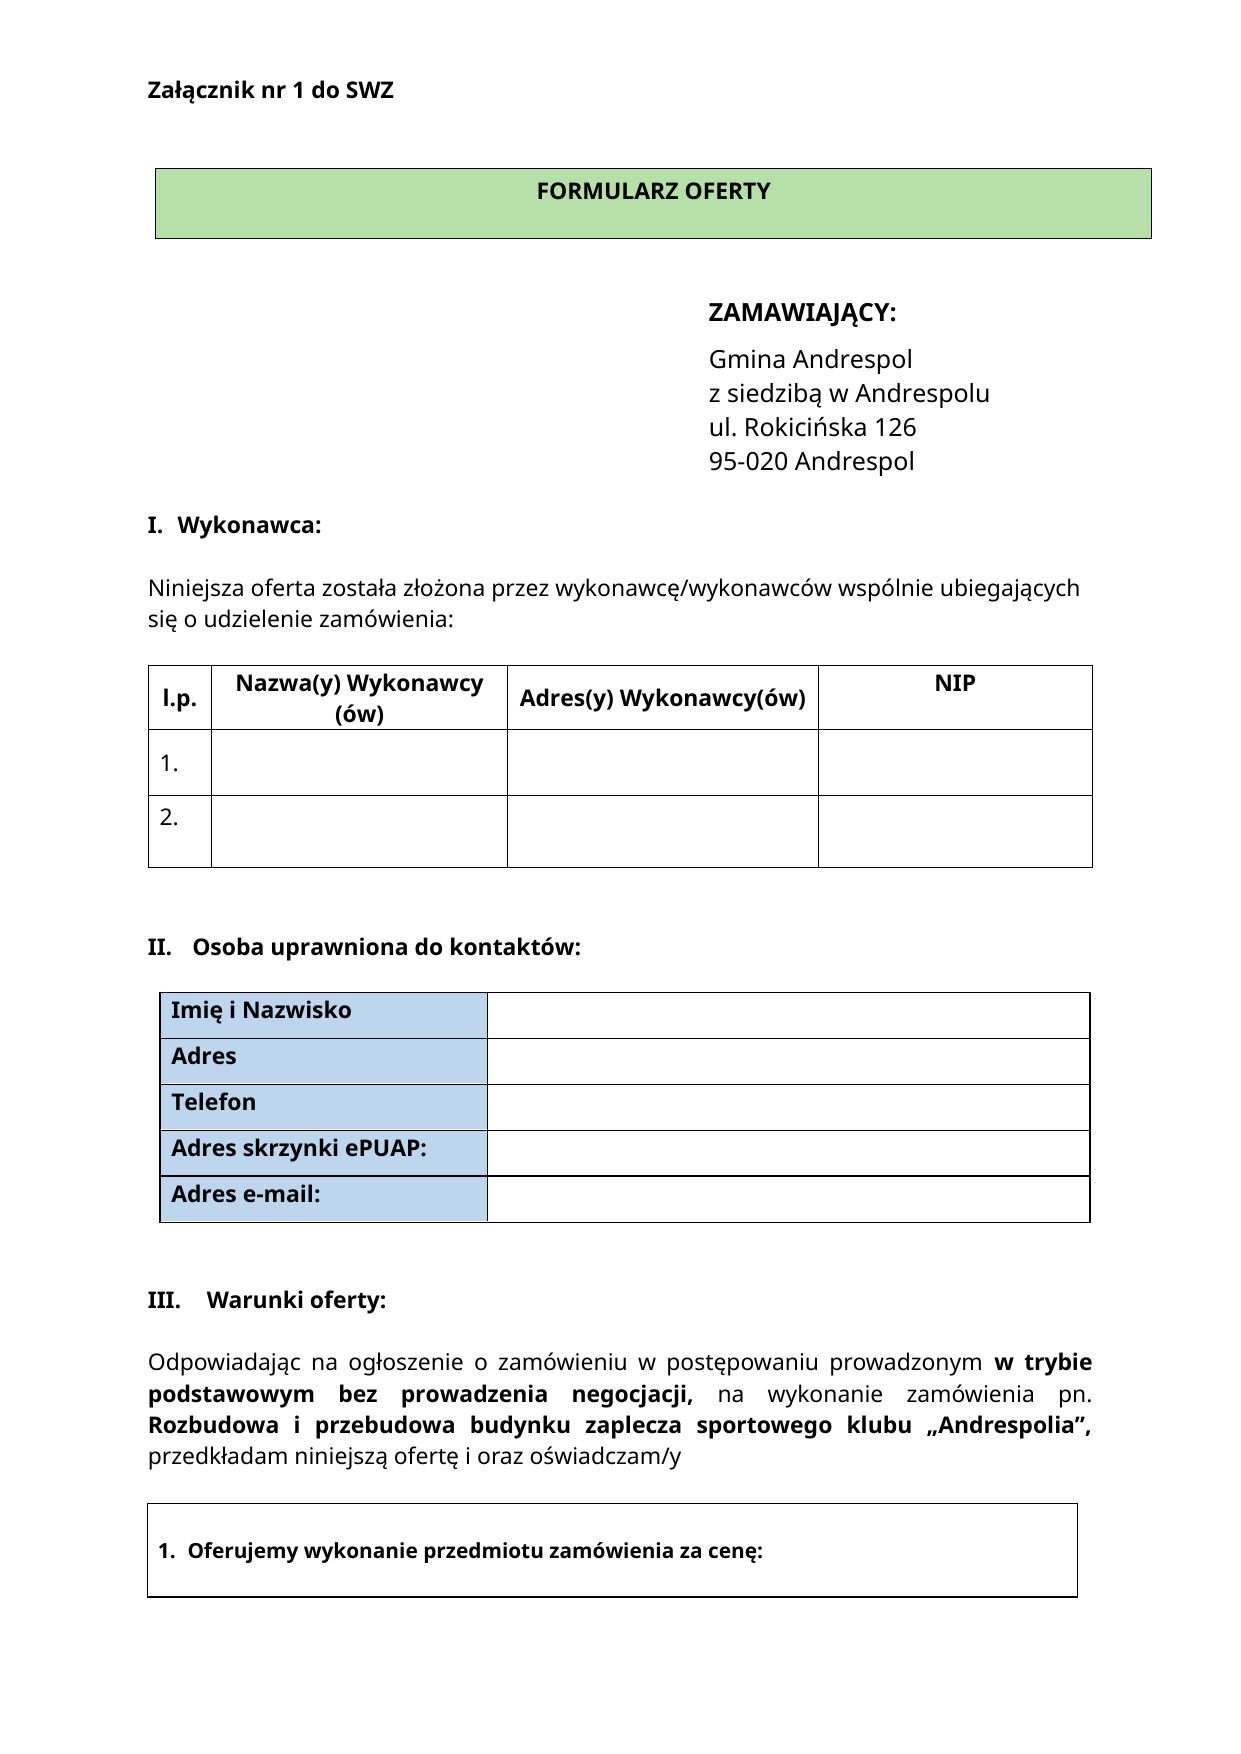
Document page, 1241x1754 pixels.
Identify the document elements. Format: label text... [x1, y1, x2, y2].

text ZAMAWIAJĄCY: [148, 295, 1088, 329]
table_cell [508, 796, 818, 867]
list Wykonawca: [148, 509, 1093, 540]
table_header FORMULARZ OFERTY [156, 169, 1151, 238]
table_cell [488, 1177, 1089, 1221]
table_cell Adres [161, 1039, 487, 1083]
table_cell [488, 1039, 1089, 1083]
table_cell [819, 730, 1092, 795]
table_cell [212, 796, 507, 867]
table_cell Adres e-mail: [161, 1177, 487, 1221]
table_header Adres(y) Wykonawcy(ów) [508, 666, 818, 729]
table_cell 2. [149, 796, 211, 867]
text Odpowiadając na ogłoszenie o zamówieniu w postępowaniu prowadzonym w trybie podstawowym bez prowadzenia negocjacji, na wykonanie zamówienia pn. Rozbudowa i przebudowa budynku zaplecza sportowego klubu „Andrespolia”, przedkładam niniejszą ofertę i oraz oświadczam/y [148, 1346, 1093, 1471]
table_header NIP [819, 666, 1092, 729]
table_cell [488, 1131, 1089, 1175]
list Warunki oferty: [148, 1284, 1093, 1315]
table_header Imię i Nazwisko [161, 993, 487, 1038]
text Niniejsza oferta została złożona przez wykonawcę/wykonawców wspólnie ubiegających się o udzielenie zamówienia: [148, 572, 1093, 634]
table_header l.p. [149, 666, 211, 729]
text ul. Rokicińska 126 [148, 410, 1093, 444]
table_cell Adres skrzynki ePUAP: [161, 1131, 487, 1175]
text Gmina Andrespol [148, 342, 1093, 376]
table_header Nazwa(y) Wykonawcy (ów) [212, 666, 507, 729]
text 95-020 Andrespol [148, 444, 1093, 478]
table_cell [508, 730, 818, 795]
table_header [148, 1504, 1077, 1596]
table_cell [488, 1085, 1089, 1129]
table_cell 1. [149, 730, 211, 795]
table_cell [212, 730, 507, 795]
table_cell [819, 796, 1092, 867]
table_header [488, 993, 1089, 1038]
list Osoba uprawniona do kontaktów: [148, 931, 1093, 962]
table_cell Telefon [161, 1085, 487, 1129]
text Załącznik nr 1 do SWZ [148, 74, 1093, 105]
text z siedzibą w Andrespolu [148, 376, 1093, 410]
